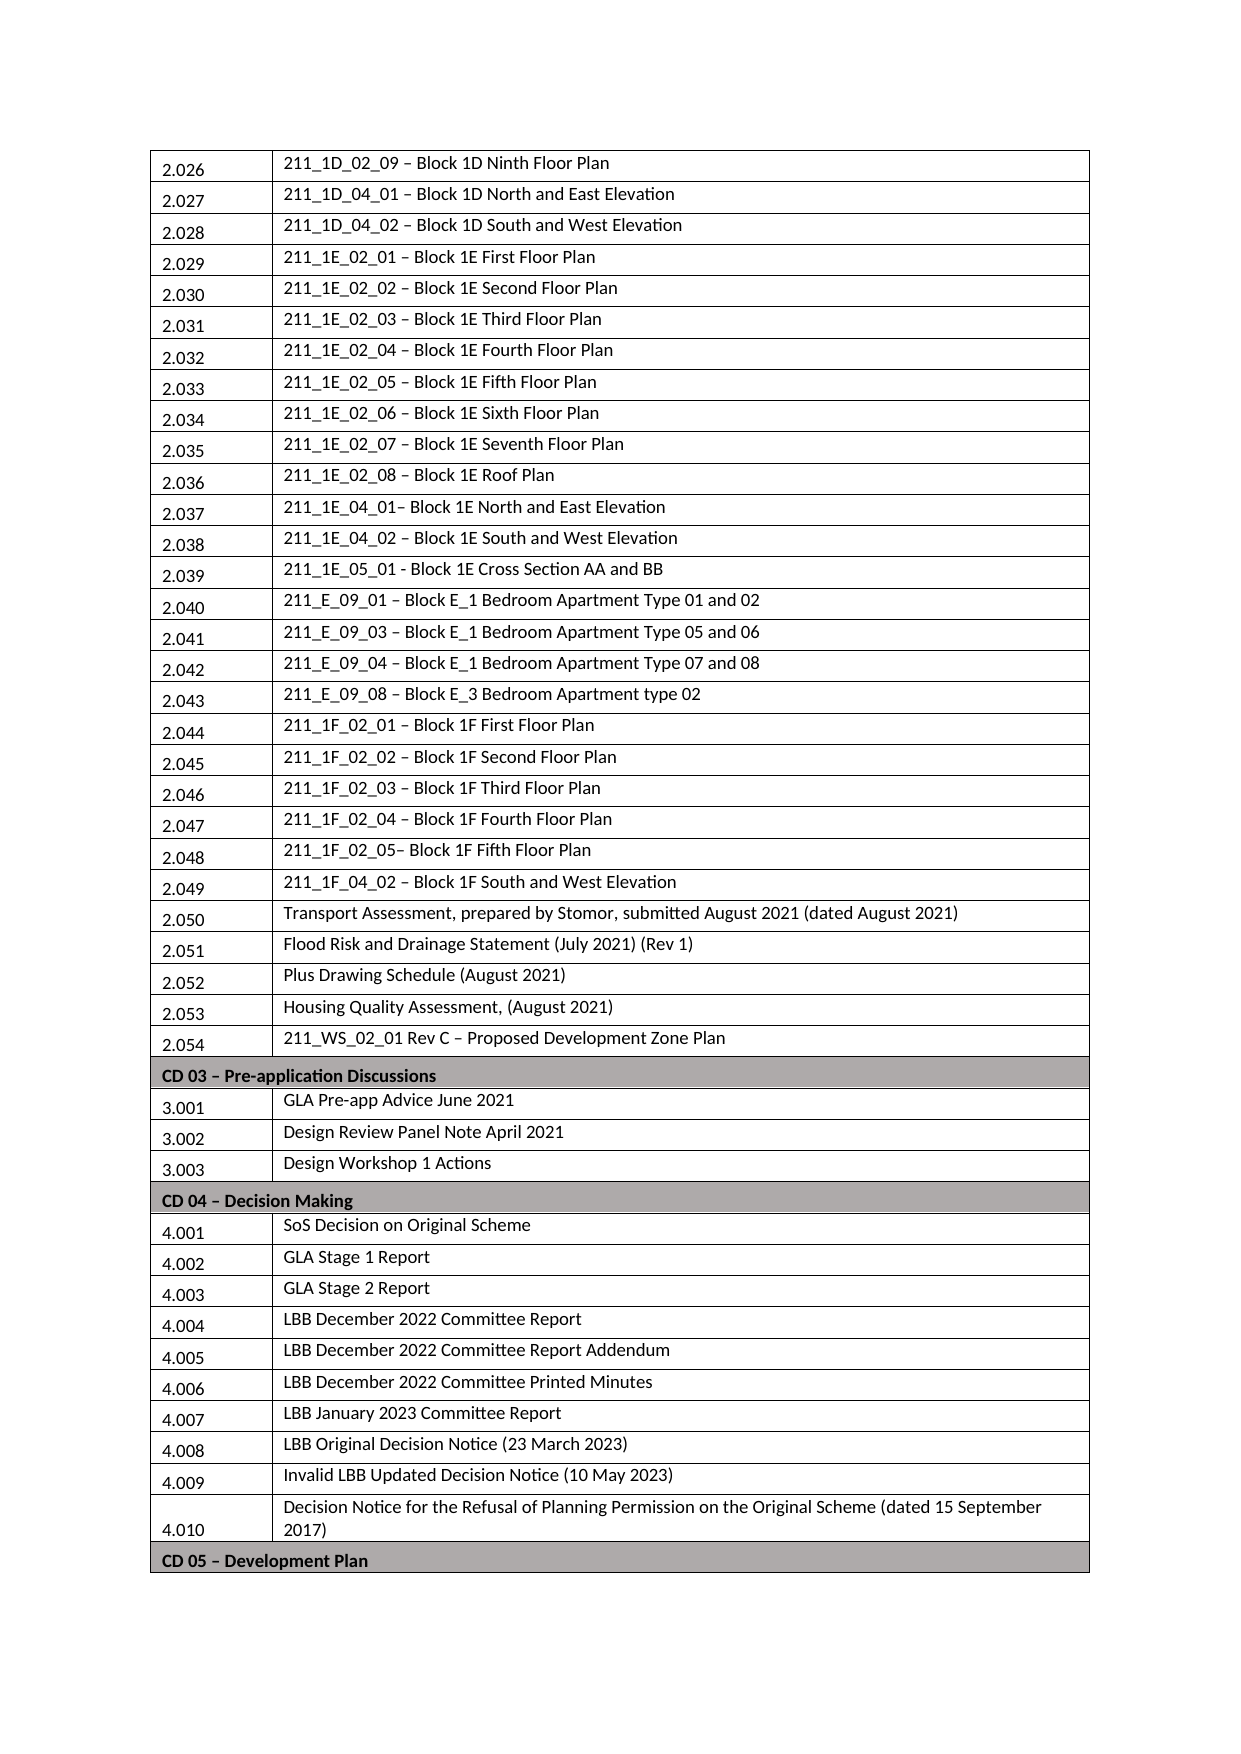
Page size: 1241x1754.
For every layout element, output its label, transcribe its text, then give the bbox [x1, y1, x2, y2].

table_cell 2.040 [151, 589, 272, 619]
table_cell 211_1E_04_02 – Block 1E South and West Elevation [273, 526, 1089, 556]
table_cell 2.053 [151, 995, 272, 1025]
table_cell 211_1E_02_05 – Block 1E Fifth Floor Plan [273, 370, 1089, 400]
table_cell 211_1E_02_07 – Block 1E Seventh Floor Plan [273, 432, 1089, 462]
table_cell 211_1E_02_04 – Block 1E Fourth Floor Plan [273, 339, 1089, 369]
table_cell 2.048 [151, 839, 272, 869]
table_cell 4.009 [151, 1464, 272, 1494]
table_cell 2.037 [151, 495, 272, 525]
table_cell 2.026 [151, 151, 272, 181]
table_cell Design Workshop 1 Actions [273, 1151, 1089, 1181]
table_cell 2.049 [151, 870, 272, 900]
table_cell Decision Notice for the Refusal of Planning Permission on the Original Scheme (dated 15 September 2017) [273, 1495, 1089, 1541]
table_cell 2.034 [151, 401, 272, 431]
table_cell 2.044 [151, 714, 272, 744]
table_cell Transport Assessment, prepared by Stomor, submitted August 2021 (dated August 2021) [273, 901, 1089, 931]
table_cell 3.002 [151, 1120, 272, 1150]
table_cell 211_E_09_04 – Block E_1 Bedroom Apartment Type 07 and 08 [273, 651, 1089, 681]
table_cell 211_1E_02_03 – Block 1E Third Floor Plan [273, 307, 1089, 337]
table_cell 2.039 [151, 557, 272, 587]
table_cell 211_1D_02_09 – Block 1D Ninth Floor Plan [273, 151, 1089, 181]
table_cell 211_E_09_03 – Block E_1 Bedroom Apartment Type 05 and 06 [273, 620, 1089, 650]
table_cell LBB December 2022 Committee Report [273, 1307, 1089, 1337]
table_cell 2.046 [151, 776, 272, 806]
table_cell GLA Stage 2 Report [273, 1276, 1089, 1306]
table_cell 211_1E_05_01 - Block 1E Cross Section AA and BB [273, 557, 1089, 587]
table_cell 4.010 [151, 1495, 272, 1541]
table_cell 4.001 [151, 1214, 272, 1244]
table_cell 2.047 [151, 807, 272, 837]
table_cell 4.003 [151, 1276, 272, 1306]
table_cell 4.006 [151, 1370, 272, 1400]
table_cell 211_1F_02_01 – Block 1F First Floor Plan [273, 714, 1089, 744]
table_cell 2.052 [151, 964, 272, 994]
table_cell 2.038 [151, 526, 272, 556]
table_cell 2.029 [151, 245, 272, 275]
table_cell CD 04 – Decision Making [151, 1182, 1089, 1212]
table_cell GLA Pre-app Advice June 2021 [273, 1089, 1089, 1119]
table_cell 2.051 [151, 932, 272, 962]
table_cell 2.028 [151, 214, 272, 244]
table_cell 2.030 [151, 276, 272, 306]
table_cell 211_1F_02_03 – Block 1F Third Floor Plan [273, 776, 1089, 806]
table_cell 4.008 [151, 1432, 272, 1462]
table_cell LBB January 2023 Committee Report [273, 1401, 1089, 1431]
table_cell LBB December 2022 Committee Printed Minutes [273, 1370, 1089, 1400]
table_cell 211_1E_04_01– Block 1E North and East Elevation [273, 495, 1089, 525]
table_cell GLA Stage 1 Report [273, 1245, 1089, 1275]
table_cell Plus Drawing Schedule (August 2021) [273, 964, 1089, 994]
table_cell 211_E_09_01 – Block E_1 Bedroom Apartment Type 01 and 02 [273, 589, 1089, 619]
table_cell 2.032 [151, 339, 272, 369]
table_cell 2.054 [151, 1026, 272, 1056]
table_cell 211_WS_02_01 Rev C – Proposed Development Zone Plan [273, 1026, 1089, 1056]
table_cell 211_1E_02_08 – Block 1E Roof Plan [273, 464, 1089, 494]
table_cell 2.045 [151, 745, 272, 775]
table_cell 3.001 [151, 1089, 272, 1119]
table_cell 211_1E_02_01 – Block 1E First Floor Plan [273, 245, 1089, 275]
table_cell 2.027 [151, 182, 272, 212]
table_cell Invalid LBB Updated Decision Notice (10 May 2023) [273, 1464, 1089, 1494]
table_cell Design Review Panel Note April 2021 [273, 1120, 1089, 1150]
table_cell 211_1E_02_02 – Block 1E Second Floor Plan [273, 276, 1089, 306]
table_cell 211_1F_02_04 – Block 1F Fourth Floor Plan [273, 807, 1089, 837]
table_cell 2.031 [151, 307, 272, 337]
table_cell 211_1F_04_02 – Block 1F South and West Elevation [273, 870, 1089, 900]
table_cell 2.035 [151, 432, 272, 462]
table_cell 2.043 [151, 682, 272, 712]
table_cell Flood Risk and Drainage Statement (July 2021) (Rev 1) [273, 932, 1089, 962]
table_cell 2.042 [151, 651, 272, 681]
table_cell 4.005 [151, 1339, 272, 1369]
table_cell CD 05 – Development Plan [151, 1542, 1089, 1572]
table_cell 4.007 [151, 1401, 272, 1431]
table_cell 2.041 [151, 620, 272, 650]
table_cell 2.036 [151, 464, 272, 494]
table_cell 4.002 [151, 1245, 272, 1275]
table_cell LBB December 2022 Committee Report Addendum [273, 1339, 1089, 1369]
table_cell 211_1D_04_02 – Block 1D South and West Elevation [273, 214, 1089, 244]
table_cell 211_E_09_08 – Block E_3 Bedroom Apartment type 02 [273, 682, 1089, 712]
table_cell SoS Decision on Original Scheme [273, 1214, 1089, 1244]
table_cell LBB Original Decision Notice (23 March 2023) [273, 1432, 1089, 1462]
table_cell 2.050 [151, 901, 272, 931]
table_cell 211_1D_04_01 – Block 1D North and East Elevation [273, 182, 1089, 212]
table_cell 4.004 [151, 1307, 272, 1337]
table_cell Housing Quality Assessment, (August 2021) [273, 995, 1089, 1025]
table_cell 2.033 [151, 370, 272, 400]
table_cell CD 03 – Pre-application Discussions [151, 1057, 1089, 1087]
table_cell 3.003 [151, 1151, 272, 1181]
table_cell 211_1E_02_06 – Block 1E Sixth Floor Plan [273, 401, 1089, 431]
table_cell 211_1F_02_02 – Block 1F Second Floor Plan [273, 745, 1089, 775]
table_cell 211_1F_02_05– Block 1F Fifth Floor Plan [273, 839, 1089, 869]
